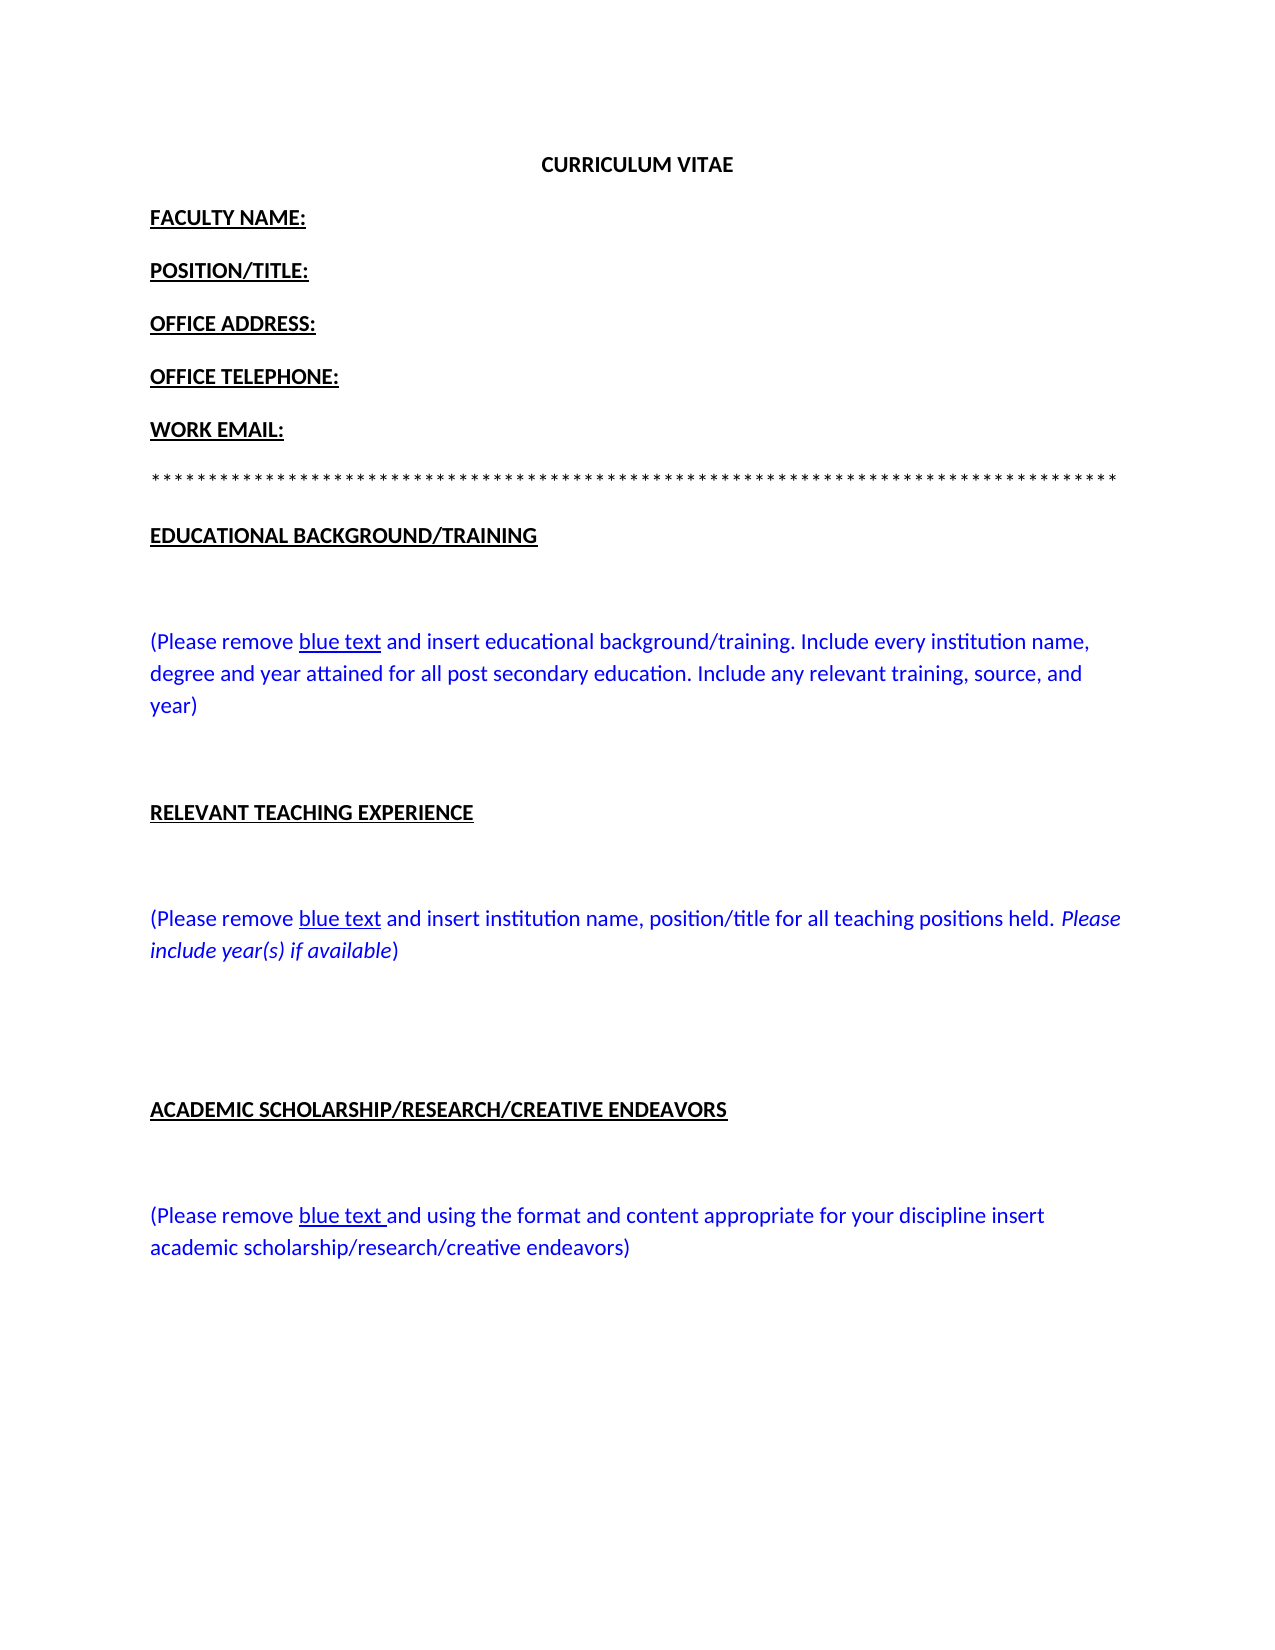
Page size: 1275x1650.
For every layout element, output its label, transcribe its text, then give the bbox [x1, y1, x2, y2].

text OFFICE ADDRESS: [150, 309, 1125, 337]
text WORK EMAIL: [150, 415, 1125, 443]
text FACULTY NAME: [150, 203, 1125, 231]
text POSITION/TITLE: [150, 256, 1125, 284]
text CURRICULUM VITAE [150, 150, 1125, 178]
text (Please remove blue text and insert institution name, position/title for all teaching positions held. Please include year(s) if available) [150, 904, 1125, 964]
text (Please remove blue text and using the format and content appropriate for your discipline insert academic scholarship/research/creative endeavors) [150, 1201, 1125, 1261]
text EDUCATIONAL BACKGROUND/TRAINING [150, 521, 1125, 549]
text (Please remove blue text and insert educational background/training. Include every institution name, degree and year attained for all post secondary education. Include any relevant training, source, and year) [150, 627, 1125, 719]
text OFFICE TELEPHONE: [150, 362, 1125, 390]
text ************************************************************************************* [150, 468, 1125, 496]
text RELEVANT TEACHING EXPERIENCE [150, 798, 1125, 826]
text ACADEMIC SCHOLARSHIP/RESEARCH/CREATIVE ENDEAVORS [150, 1095, 1125, 1123]
